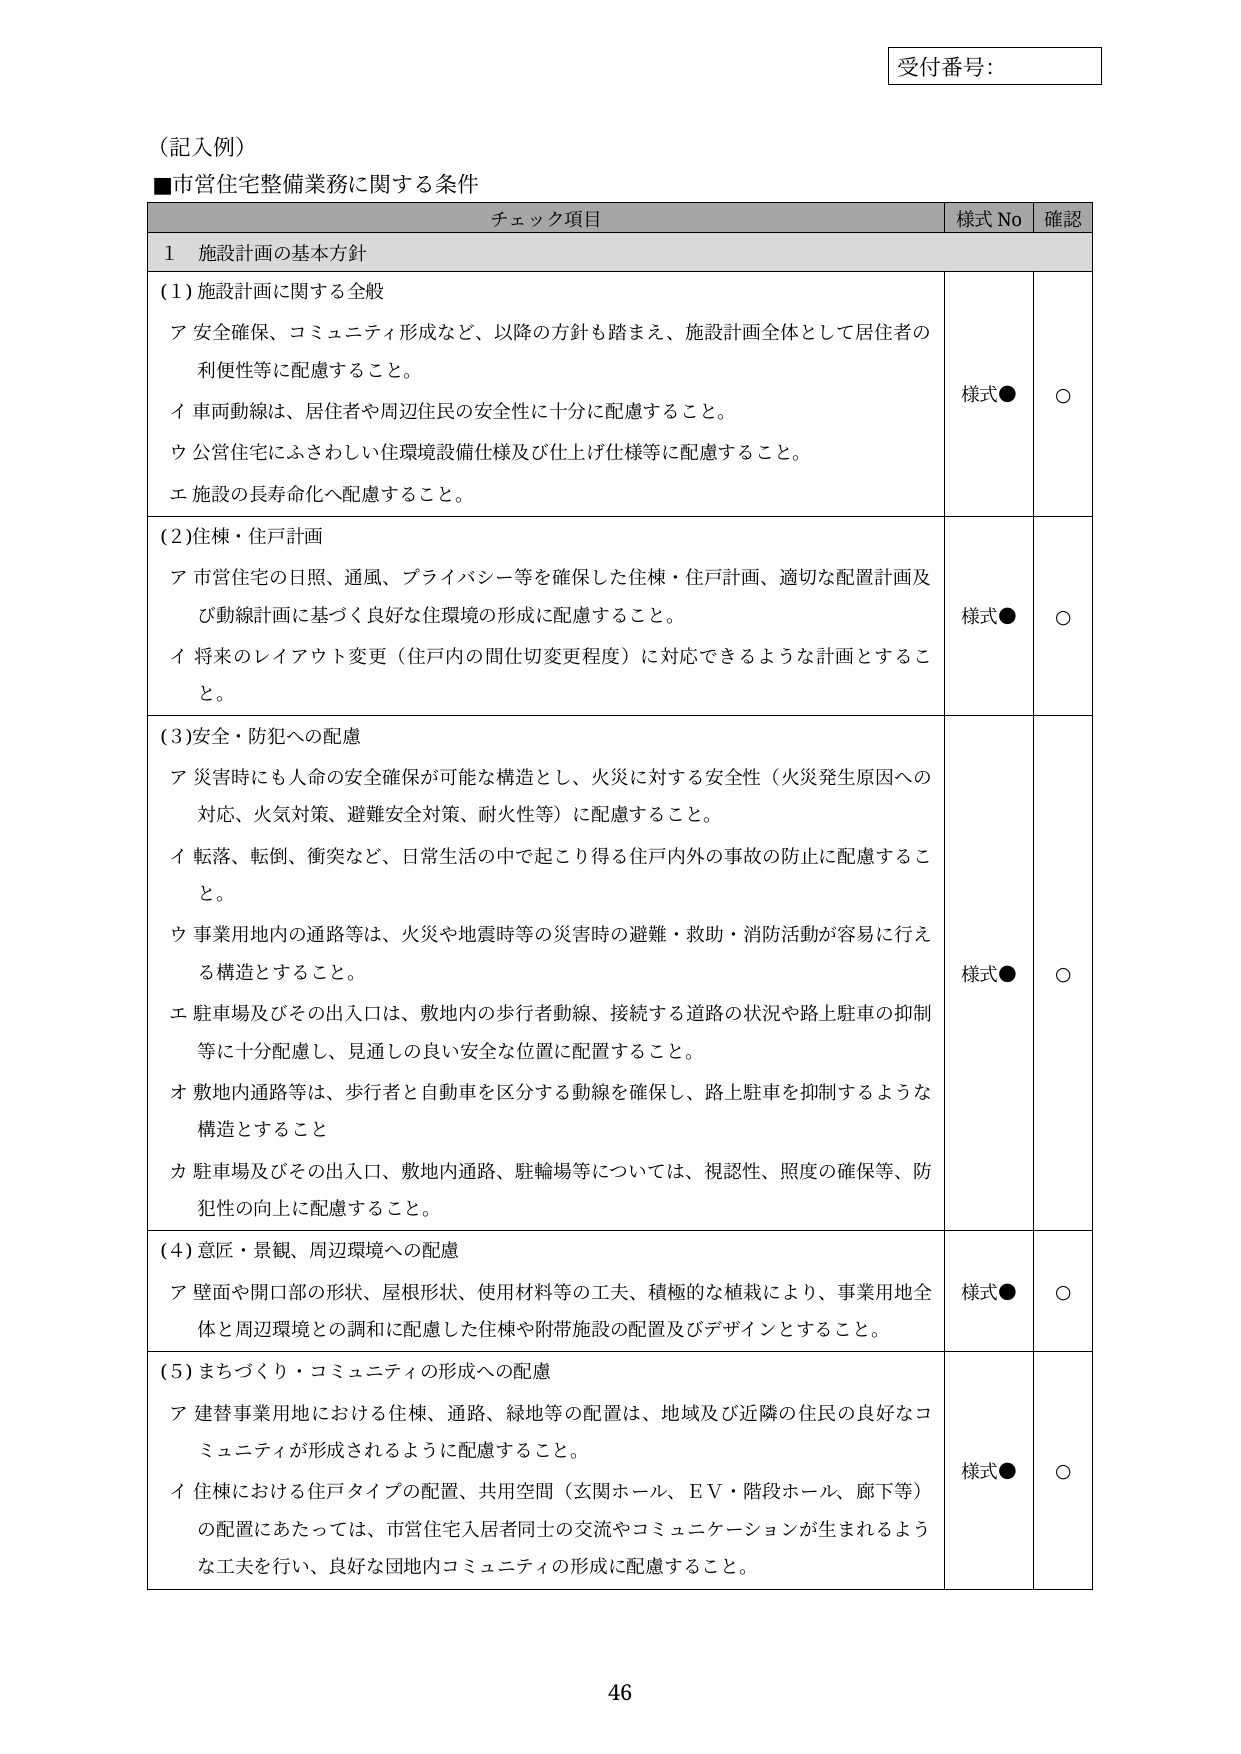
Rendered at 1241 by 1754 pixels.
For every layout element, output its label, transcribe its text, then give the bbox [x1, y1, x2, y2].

table_cell 様式● [945, 716, 1033, 1230]
table_header 確認 [1034, 203, 1092, 232]
table_cell 様式● [945, 272, 1033, 516]
table_cell ○ [1034, 1231, 1092, 1351]
table_cell (３)安全・防犯への配慮 ア 災害時にも人命の安全確保が可能な構造とし、火災に対する安全性（火災発生原因への対応、火気対策、避難安全対策、耐火性等）に配慮すること。 イ 転落、転倒、衝突など、日常生活の中で起こり得る住戸内外の事故の防止に配慮すること。 ウ 事業用地内の通路等は、火災や地震時等の災害時の避難・救助・消防活動が容易に行える構造とすること。 エ 駐車場及びその出入口は、敷地内の歩行者動線、接続する道路の状況や路上駐車の抑制等に十分配慮し、見通しの良い安全な位置に配置すること。 オ 敷地内通路等は、歩行者と自動車を区分する動線を確保し、路上駐車を抑制するような構造とすること カ 駐車場及びその出入口、敷地内通路、駐輪場等については、視認性、照度の確保等、防犯性の向上に配慮すること。 [148, 716, 944, 1230]
table_cell (１) 施設計画に関する全般 ア 安全確保、コミュニティ形成など、以降の方針も踏まえ、施設計画全体として居住者の利便性等に配慮すること。 イ 車両動線は、居住者や周辺住民の安全性に十分に配慮すること。 ウ 公営住宅にふさわしい住環境設備仕様及び仕上げ仕様等に配慮すること。 エ 施設の長寿命化へ配慮すること。 [148, 272, 944, 516]
table_header チェック項目 [148, 203, 944, 232]
table_cell １ 施設計画の基本方針 [148, 233, 1092, 271]
table_cell ○ [1034, 1352, 1092, 1588]
table_cell (２)住棟・住戸計画 ア 市営住宅の日照、通風、プライバシー等を確保した住棟・住戸計画、適切な配置計画及び動線計画に基づく良好な住環境の形成に配慮すること。 イ 将来のレイアウト変更（住戸内の間仕切変更程度）に対応できるような計画とすること。 [148, 517, 944, 715]
table_header 様式No [945, 203, 1033, 232]
table_cell 様式● [945, 517, 1033, 715]
text （記入例） [148, 127, 1092, 164]
table_cell (４) 意匠・景観、周辺環境への配慮 ア 壁面や開口部の形状、屋根形状、使用材料等の工夫、積極的な植栽により、事業用地全体と周辺環境との調和に配慮した住棟や附帯施設の配置及びデザインとすること。 [148, 1231, 944, 1351]
table_cell (５) まちづくり・コミュニティの形成への配慮 ア 建替事業用地における住棟、通路、緑地等の配置は、地域及び近隣の住民の良好なコミュニティが形成されるように配慮すること。 イ 住棟における住戸タイプの配置、共用空間（玄関ホール、ＥＶ・階段ホール、廊下等）の配置にあたっては、市営住宅入居者同士の交流やコミュニケーションが生まれるような工夫を行い、良好な団地内コミュニティの形成に配慮すること。 [148, 1352, 944, 1588]
table_cell ○ [1034, 272, 1092, 516]
table_cell ○ [1034, 517, 1092, 715]
table_cell 様式● [945, 1352, 1033, 1588]
table_cell 様式● [945, 1231, 1033, 1351]
table_cell ○ [1034, 716, 1092, 1230]
text ■市営住宅整備業務に関する条件 [152, 164, 1088, 202]
